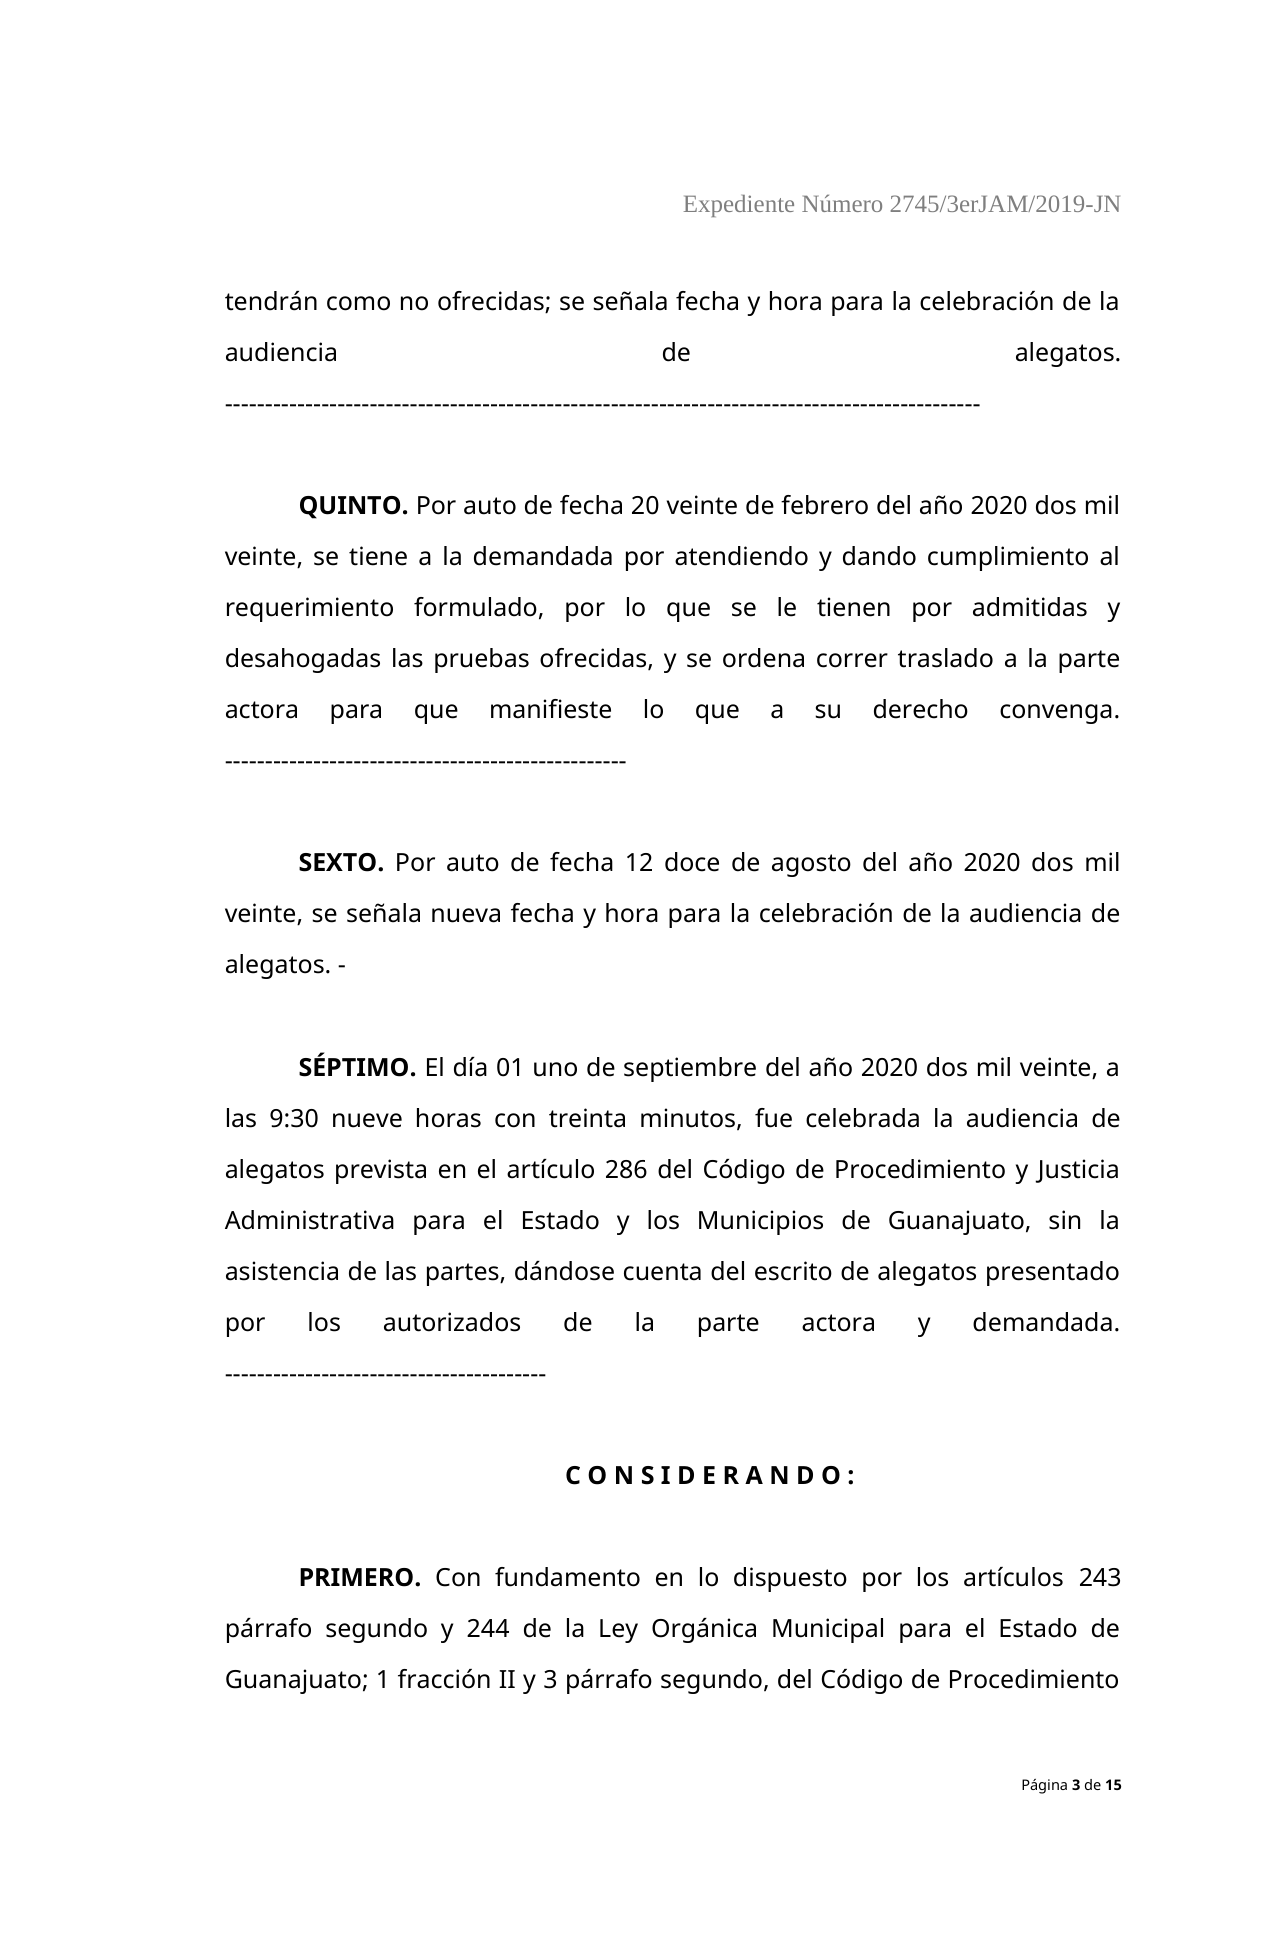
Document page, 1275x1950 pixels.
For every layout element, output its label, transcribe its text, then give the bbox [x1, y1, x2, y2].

text C O N S I D E R A N D O : [224, 1457, 1121, 1492]
text QUINTO. Por auto de fecha 20 veinte de febrero del año 2020 dos mil veinte, se tiene a la demandada por atendiendo y dando cumplimiento al requerimiento formulado, por lo que se le tienen por admitidas y desahogadas las pruebas ofrecidas, y se ordena correr traslado a la parte actora para que manifieste lo que a su derecho convenga. -------------------------------------------------- [224, 488, 1121, 777]
text SÉPTIMO. El día 01 uno de septiembre del año 2020 dos mil veinte, a las 9:30 nueve horas con treinta minutos, fue celebrada la audiencia de alegatos prevista en el artículo 286 del Código de Procedimiento y Justicia Administrativa para el Estado y los Municipios de Guanajuato, sin la asistencia de las partes, dándose cuenta del escrito de alegatos presentado por los autorizados de la parte actora y demandada. ---------------------------------------- [224, 1049, 1121, 1389]
text SEXTO. Por auto de fecha 12 doce de agosto del año 2020 dos mil veinte, se señala nueva fecha y hora para la celebración de la audiencia de alegatos. - [224, 845, 1121, 981]
